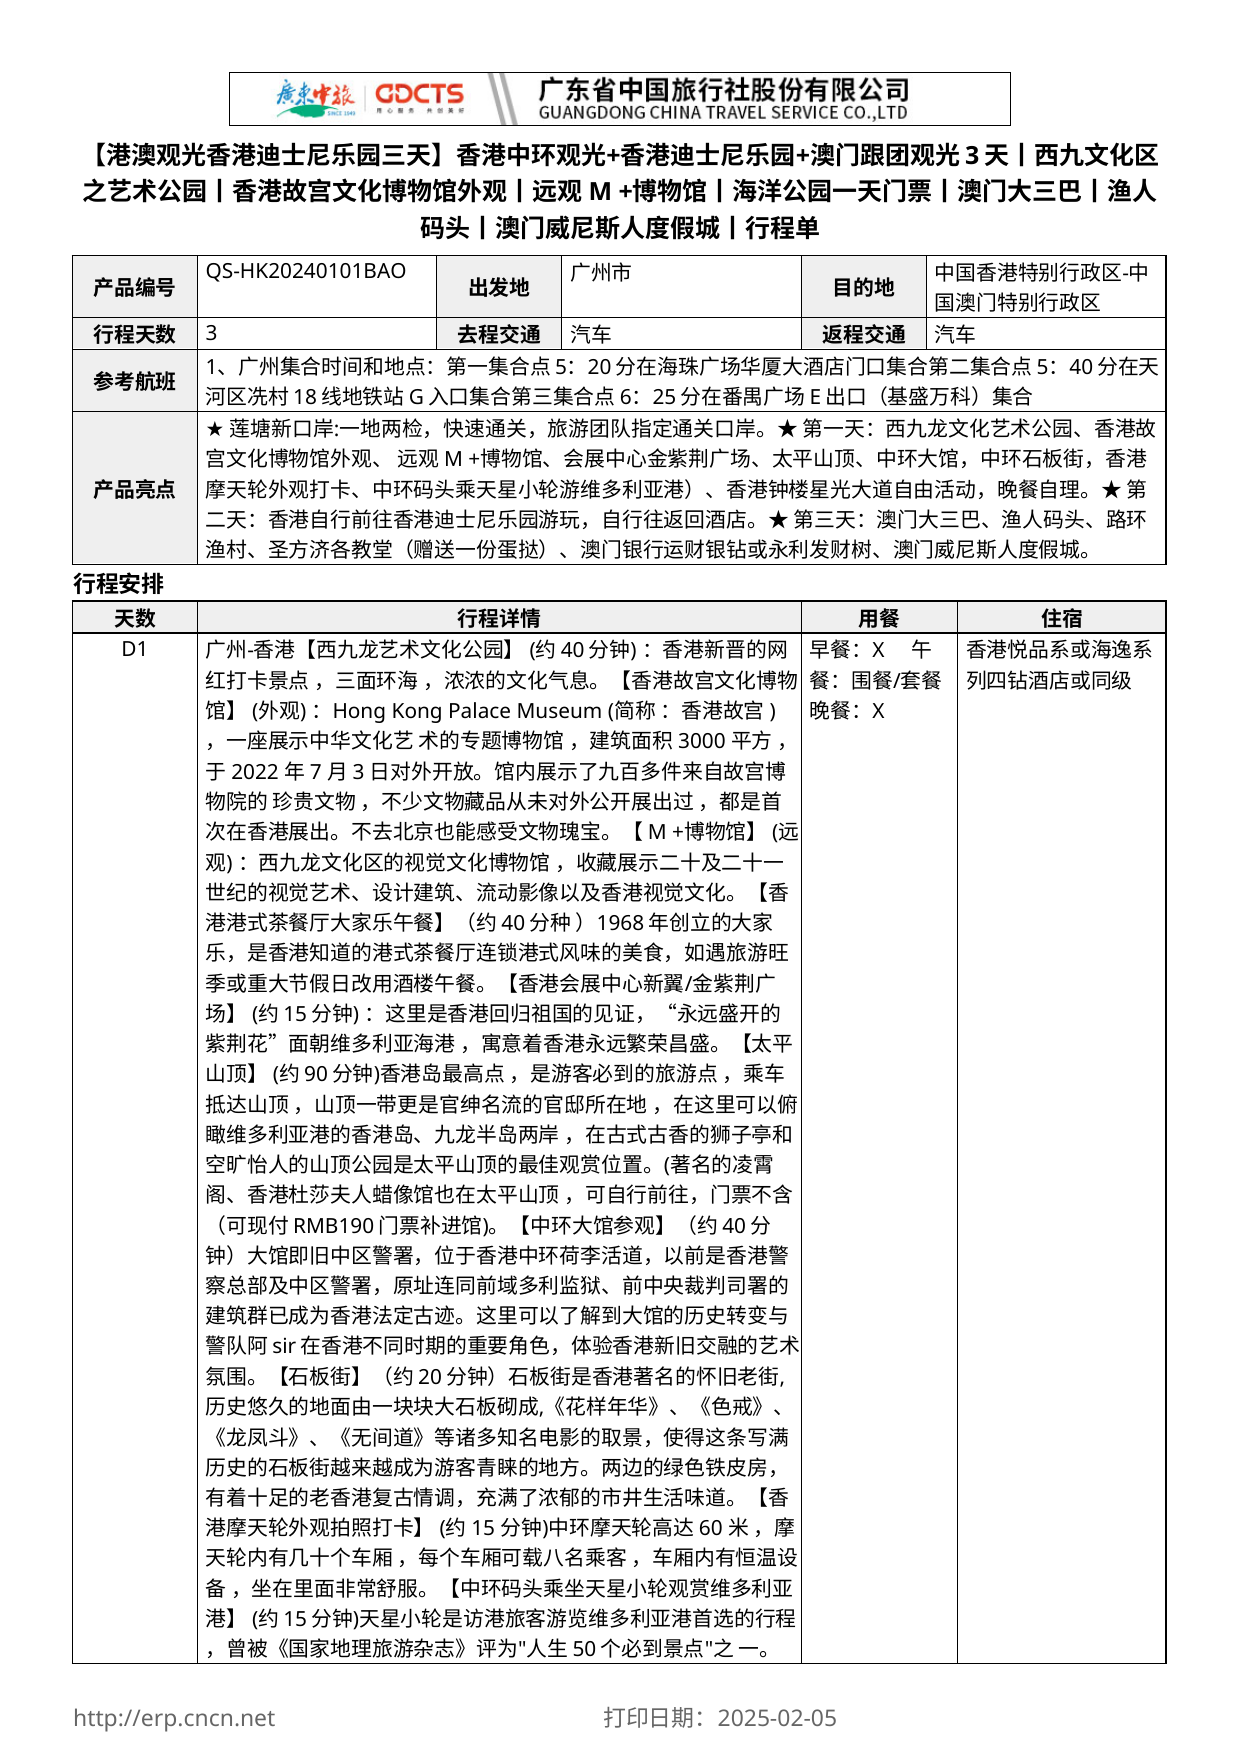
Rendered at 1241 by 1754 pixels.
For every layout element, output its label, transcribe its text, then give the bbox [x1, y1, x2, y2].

table_cell 1、广州集合时间和地点： [198, 350, 1165, 411]
table_cell 行程天数 [73, 318, 197, 348]
table_header 目的地 [802, 256, 926, 317]
table_header 用餐 [802, 602, 957, 632]
table_cell 返程交通 [802, 318, 926, 348]
table_cell 产品亮点 [73, 412, 197, 563]
table_header QS-HK20240101BAO [198, 256, 436, 317]
table_cell 参考航班 [73, 350, 197, 411]
picture [230, 73, 1010, 125]
table_header 广州市 [562, 256, 801, 317]
table_cell 去程交通 [437, 318, 561, 348]
table_cell 汽车 [562, 318, 801, 348]
table_cell 汽车 [927, 318, 1165, 348]
table_cell 3 [198, 318, 436, 348]
text 【港澳观光香港迪士尼乐园三天】香港中环观光+香港迪士尼乐园+澳门跟团观光3天丨西九文化区之艺术公园丨香港故宫文化博物馆外观丨远观 M +博物馆丨海洋公园一天门票丨澳门大三巴丨渔人码头丨澳门威尼斯人度假城丨行程单 [73, 136, 1167, 244]
table_header 天数 [73, 602, 197, 632]
table_cell 香港悦品系或海逸系列四钻酒店或同级 [958, 634, 1165, 1663]
table_header 出发地 [437, 256, 561, 317]
table_cell 广州-香港 [198, 634, 801, 1663]
table_header 中国香港特别行政区-中国澳门特别行政区 [927, 256, 1165, 317]
text 行程安排 [73, 566, 1167, 599]
table_cell D1 [73, 634, 197, 1663]
table_cell 早餐：X 午餐：围餐/套餐 晚餐：X [802, 634, 957, 1663]
table_header 行程详情 [198, 602, 801, 632]
table_header 住宿 [958, 602, 1165, 632]
table_header 产品编号 [73, 256, 197, 317]
table_cell ★ 莲塘新口岸:一地两检，快速通关，旅游团队指定通关口岸。 [198, 412, 1165, 563]
